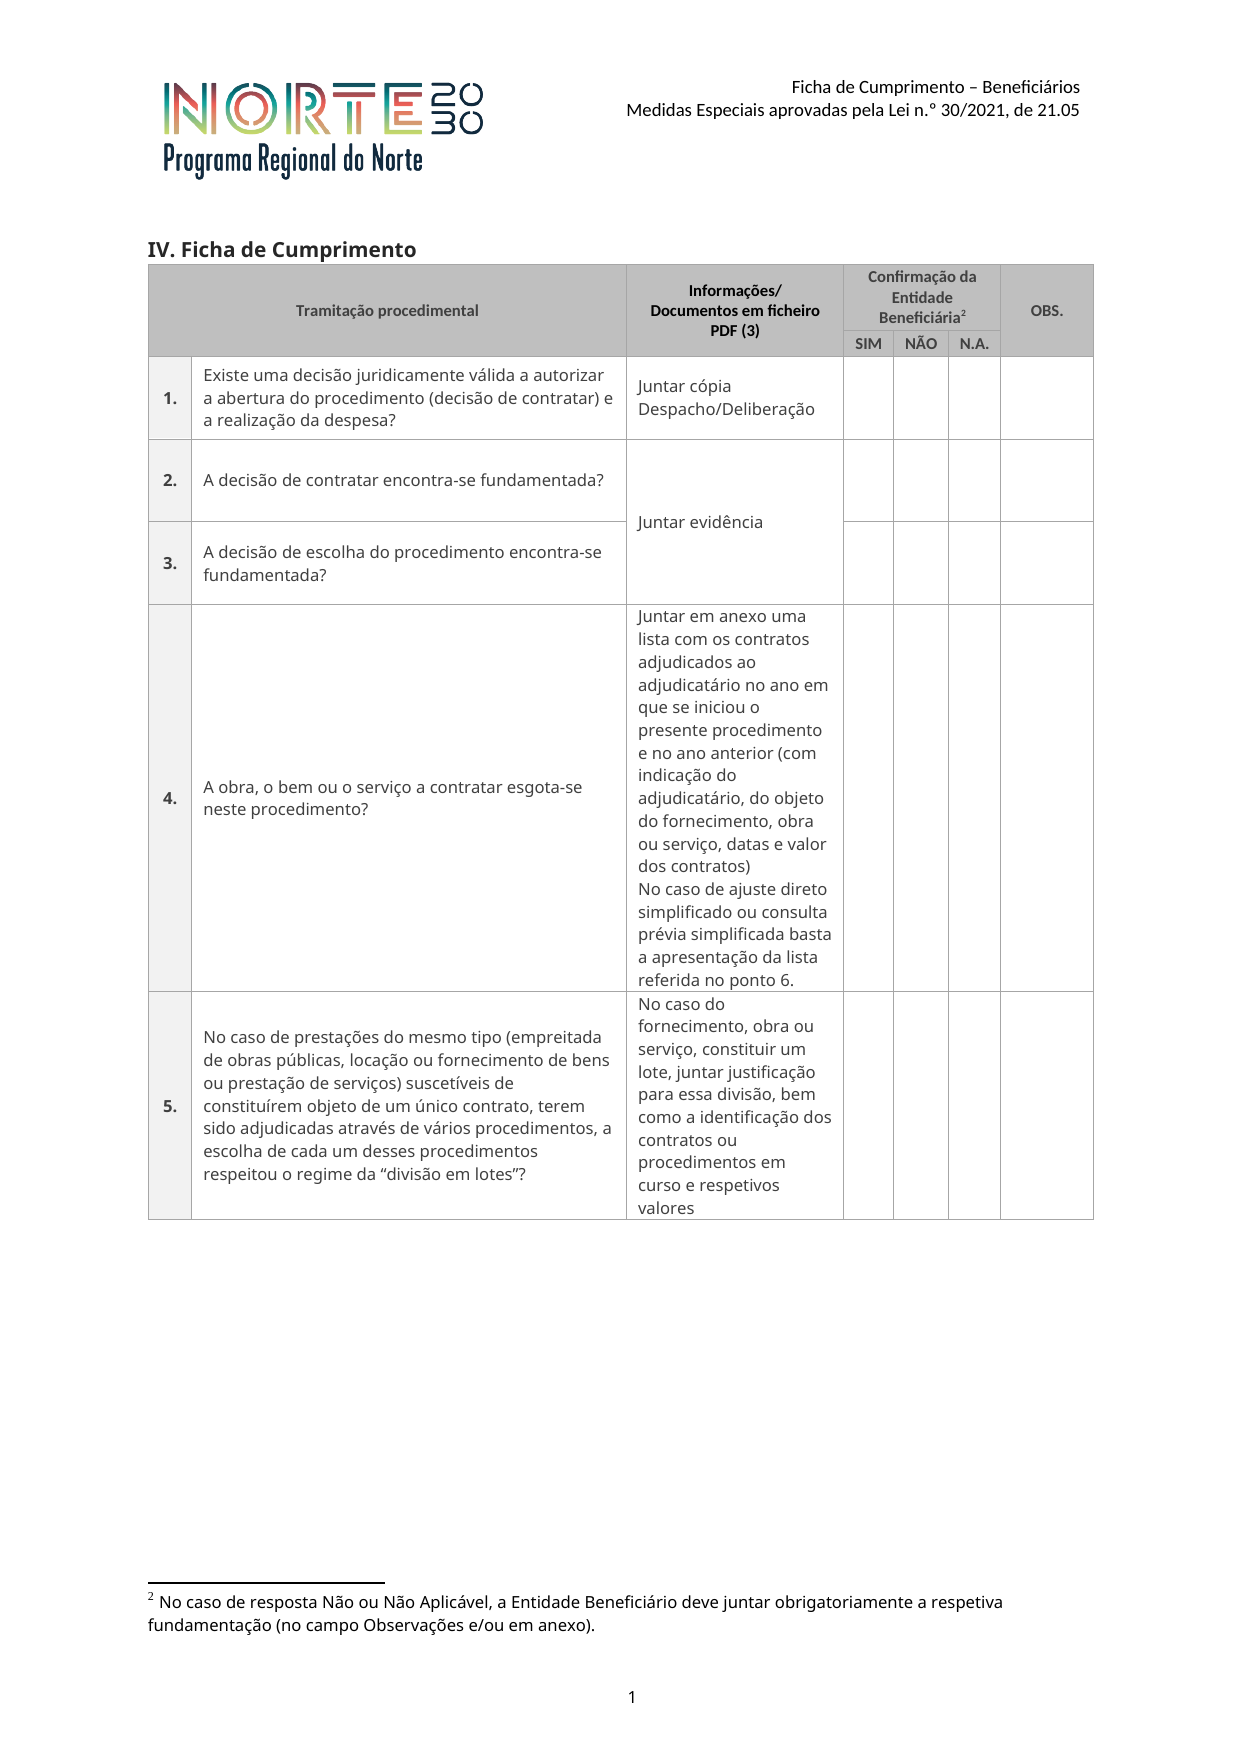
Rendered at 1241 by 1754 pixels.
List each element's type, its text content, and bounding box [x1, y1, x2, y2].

table_cell [894, 440, 948, 521]
text IV. Ficha de Cumprimento [148, 235, 1092, 264]
table_cell 5. [149, 992, 191, 1219]
table_cell A decisão de contratar encontra-se fundamentada? [192, 440, 626, 521]
table_cell Existe uma decisão juridicamente válida a autorizar a abertura do procedimento (decisão de contratar) e a realização da despesa? [192, 357, 626, 438]
table_cell [949, 992, 1000, 1219]
table_cell [894, 357, 948, 438]
table_cell 1. [149, 357, 191, 438]
table_header Informações/ Documentos em ficheiro PDF (3) [627, 265, 843, 356]
table_cell [894, 605, 948, 991]
table_cell SIM [844, 331, 893, 356]
table_cell No caso de prestações do mesmo tipo (empreitada de obras públicas, locação ou fornecimento de bens ou prestação de serviços) suscetíveis de constituírem objeto de um único contrato, terem sido adjudicadas através de vários procedimentos, a escolha de cada um desses procedimentos respeitou o regime da “divisão em lotes”? [192, 992, 626, 1219]
table_cell [1001, 605, 1093, 991]
table_header Confirmação da Entidade Beneficiária [844, 265, 1000, 330]
table_cell [1001, 440, 1093, 521]
table_cell No caso do fornecimento, obra ou serviço, constituir um lote, juntar justificação para essa divisão, bem como a identificação dos contratos ou procedimentos em curso e respetivos valores [627, 992, 843, 1219]
table_cell Juntar em anexo uma lista com os contratos adjudicados ao adjudicatário no ano em que se iniciou o presente procedimento e no ano anterior (com indicação do adjudicatário, do objeto do fornecimento, obra ou serviço, datas e valor dos contratos) No caso de ajuste direto simplificado ou consulta prévia simplificada basta a apresentação da lista referida no ponto 6. [627, 605, 843, 991]
table_cell [1001, 992, 1093, 1219]
table_cell [949, 440, 1000, 521]
table_cell [949, 357, 1000, 438]
table_header Tramitação procedimental [149, 265, 626, 356]
table_cell [1001, 357, 1093, 438]
table_cell [844, 522, 893, 604]
table_cell [1001, 522, 1093, 604]
table_cell A obra, o bem ou o serviço a contratar esgota-se neste procedimento? [192, 605, 626, 991]
table_cell 2. [149, 440, 191, 521]
table_cell 4. [149, 605, 191, 991]
table_cell [844, 992, 893, 1219]
table_cell [949, 522, 1000, 604]
picture [164, 82, 483, 180]
table_cell [949, 605, 1000, 991]
table_cell 3. [149, 522, 191, 604]
table_cell [844, 440, 893, 521]
table_cell NÃO [894, 331, 948, 356]
table_cell Juntar evidência [627, 440, 843, 604]
table_cell A decisão de escolha do procedimento encontra-se fundamentada? [192, 522, 626, 604]
table_cell Juntar cópia Despacho/Deliberação [627, 357, 843, 438]
table_cell N.A. [949, 331, 1000, 356]
table_cell [894, 992, 948, 1219]
table_cell [844, 605, 893, 991]
table_header OBS. [1001, 265, 1093, 356]
table_cell [894, 522, 948, 604]
table_cell [844, 357, 893, 438]
